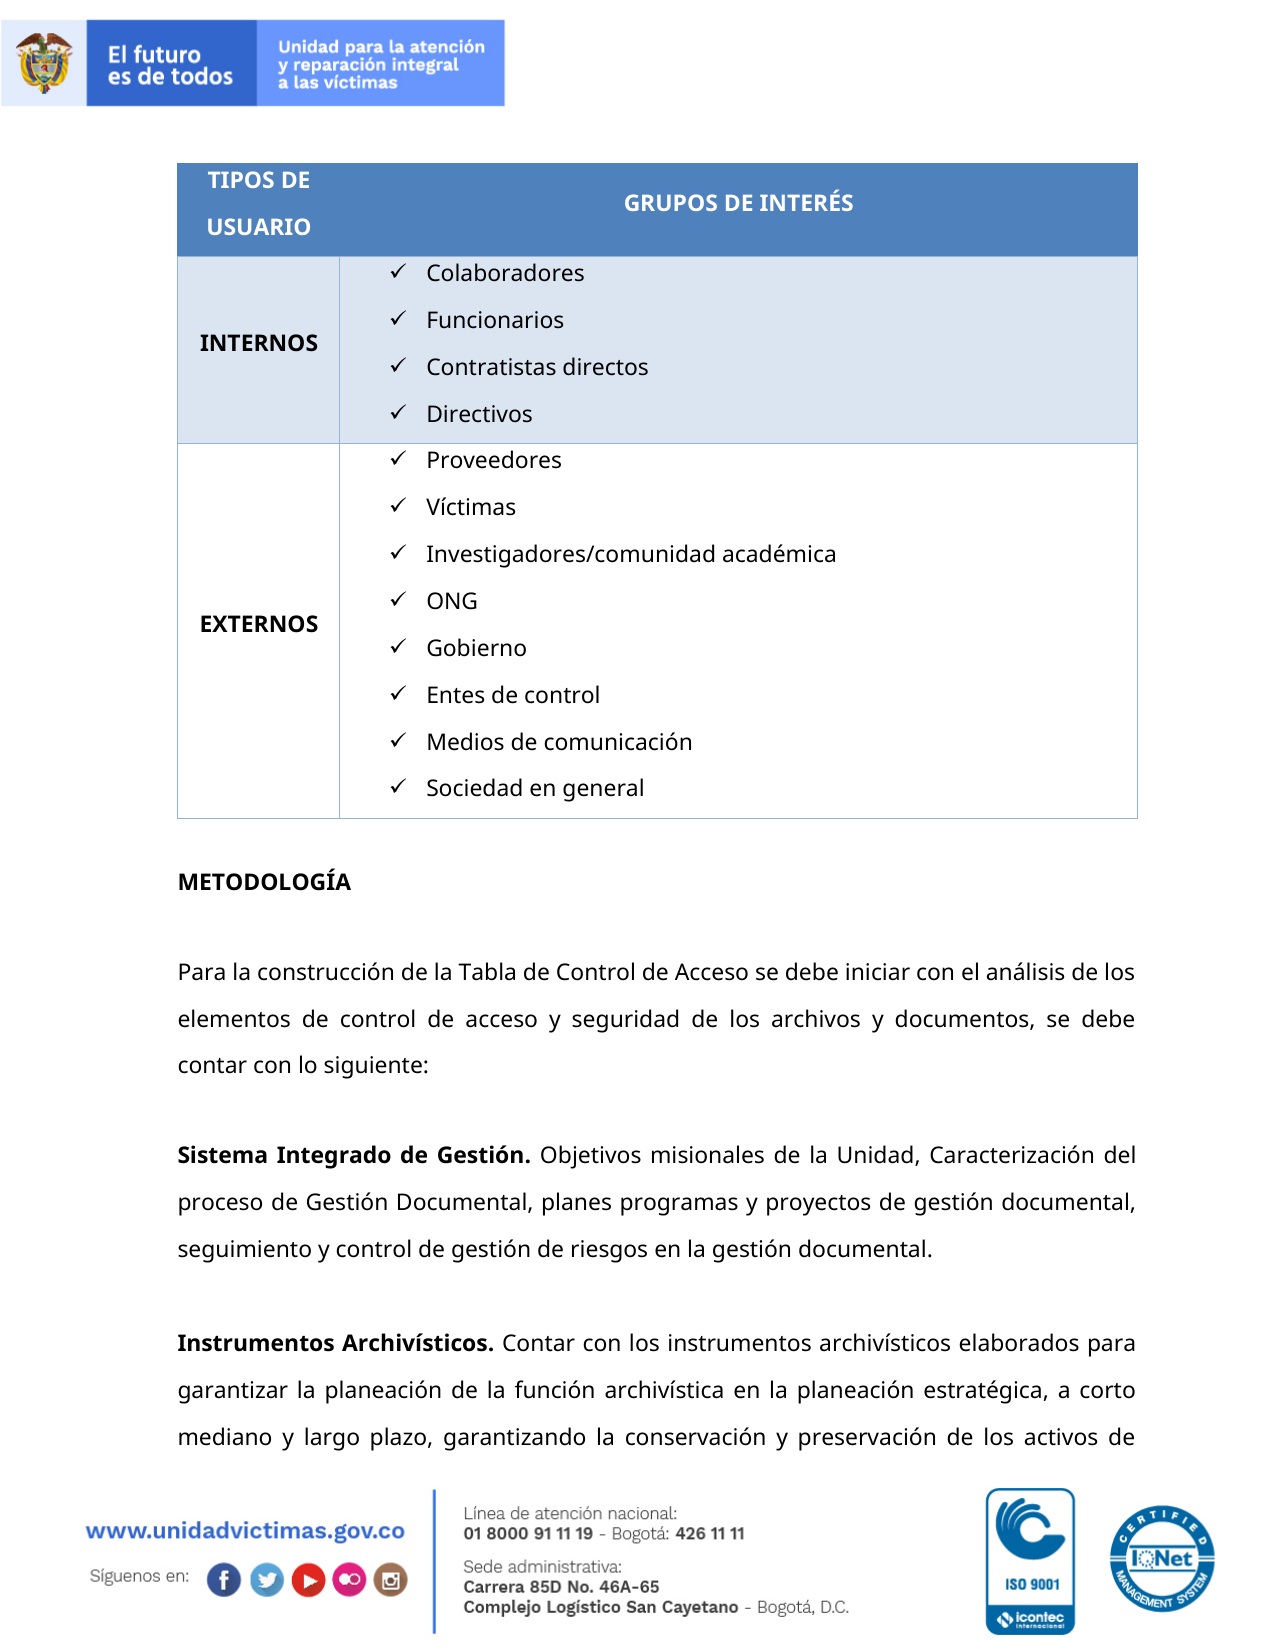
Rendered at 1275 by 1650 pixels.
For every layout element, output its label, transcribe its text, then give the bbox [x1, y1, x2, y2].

picture [0, 1470, 1275, 1650]
table_header GRUPOS DE INTERÉS [340, 164, 1137, 256]
text Sistema Integrado de Gestión. Objetivos misionales de la Unidad, Caracterización del proceso de Gestión Documental, planes programas y proyectos de gestión documental, seguimiento y control de gestión de riesgos en la gestión documental. [177, 1139, 1137, 1264]
table_header TIPOS DE USUARIO [178, 164, 339, 256]
text Para la construcción de la Tabla de Control de Acceso se debe iniciar con el análisis de los elementos de control de acceso y seguridad de los archivos y documentos, se debe contar con lo siguiente: [177, 956, 1137, 1081]
table_cell Proveedores Víctimas Investigadores/comunidad académica ONG Gobierno Entes de control Medios de comunicación Sociedad en general [340, 444, 1137, 818]
table_cell EXTERNOS [178, 444, 339, 818]
table_cell Colaboradores Funcionarios Contratistas directos Directivos [340, 257, 1137, 443]
picture [0, 0, 1275, 130]
table_cell INTERNOS [178, 257, 339, 443]
text METODOLOGÍA [177, 866, 1137, 897]
